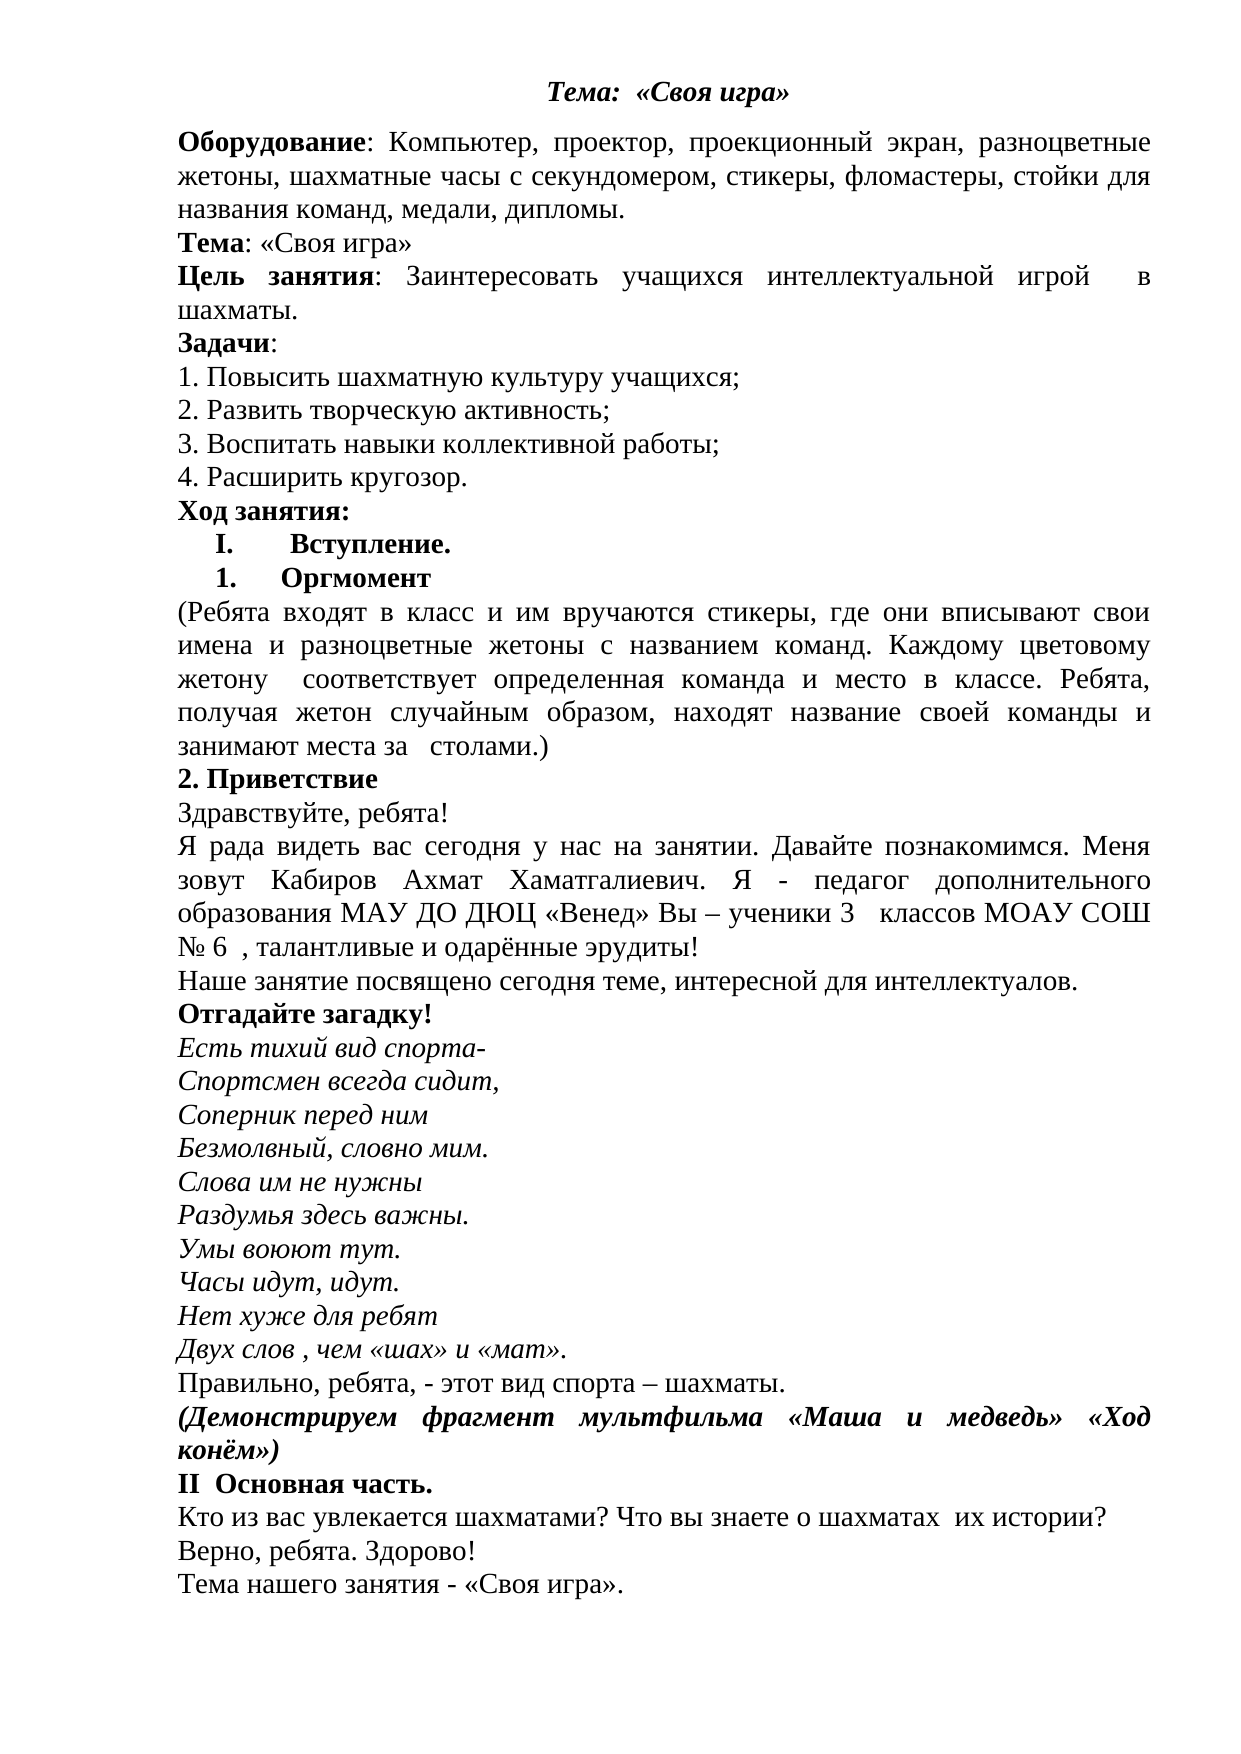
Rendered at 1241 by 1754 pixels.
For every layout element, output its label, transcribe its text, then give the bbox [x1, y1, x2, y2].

text Соперник перед ним [177, 1097, 1152, 1130]
text Ход занятия: [177, 493, 1152, 527]
text Есть тихий вид спорта- [177, 1030, 1152, 1063]
text Спортсмен всегда сидит, [177, 1063, 1152, 1097]
text 3. Воспитать навыки коллективной работы; [177, 426, 1152, 459]
text 1. Повысить шахматную культуру учащихся; [177, 359, 1152, 392]
text Задачи: [177, 325, 1152, 359]
text Часы идут, идут. [177, 1264, 1152, 1298]
text Я рада видеть вас сегодня у нас на занятии. Давайте познакомимся. Меня зовут Кабиров Ахмат Хаматгалиевич. Я - педагог дополнительного образования МАУ ДО ДЮЦ «Венед» Вы – ученики 3 классов МОАУ СОШ № 6 , талантливые и одарённые эрудиты! [177, 828, 1152, 963]
text Оборудование: Компьютер, проектор, проекционный экран, разноцветные жетоны, шахматные часы с секундомером, стикеры, фломастеры, стойки для названия команд, медали, дипломы. [177, 124, 1152, 225]
list Вступление. [215, 527, 1152, 560]
text Тема: «Своя игра» [177, 225, 1152, 258]
text Тема нашего занятия - «Своя игра». [177, 1566, 1152, 1600]
text 4. Расширить кругозор. [177, 459, 1152, 493]
text Наше занятие посвящено сегодня теме, интересной для интеллектуалов. [177, 963, 1152, 996]
text Тема: «Своя игра» [177, 74, 1152, 107]
text Умы воюют тут. [177, 1231, 1152, 1264]
text (Ребята входят в класс и им вручаются стикеры, где они вписывают свои имена и разноцветные жетоны с названием команд. Каждому цветовому жетону соответствует определенная команда и место в классе. Ребята, получая жетон случайным образом, находят название своей команды и занимают места за столами.) [177, 594, 1152, 761]
text Безмолвный, словно мим. [177, 1130, 1152, 1164]
text II Основная часть. [177, 1466, 1152, 1499]
text 2. Развить творческую активность; [177, 392, 1152, 426]
text (Демонстрируем фрагмент мультфильма «Маша и медведь» «Ход конём») [177, 1399, 1152, 1466]
text 2. Приветствие [177, 761, 1152, 795]
text Цель занятия: Заинтересовать учащихся интеллектуальной игрой в шахматы. [177, 258, 1152, 325]
text Раздумья здесь важны. [177, 1197, 1152, 1231]
text Кто из вас увлекается шахматами? Что вы знаете о шахматах их истории? [177, 1499, 1152, 1533]
text Отгадайте загадку! [177, 996, 1152, 1030]
text Здравствуйте, ребята! [177, 795, 1152, 828]
text Слова им не нужны [177, 1164, 1152, 1197]
text Двух слов , чем «шах» и «мат». [177, 1332, 1152, 1365]
text Правильно, ребята, - этот вид спорта – шахматы. [177, 1365, 1152, 1399]
text 1. Оргмомент [215, 560, 1152, 594]
text Нет хуже для ребят [177, 1298, 1152, 1332]
text Верно, ребята. Здорово! [177, 1533, 1152, 1566]
